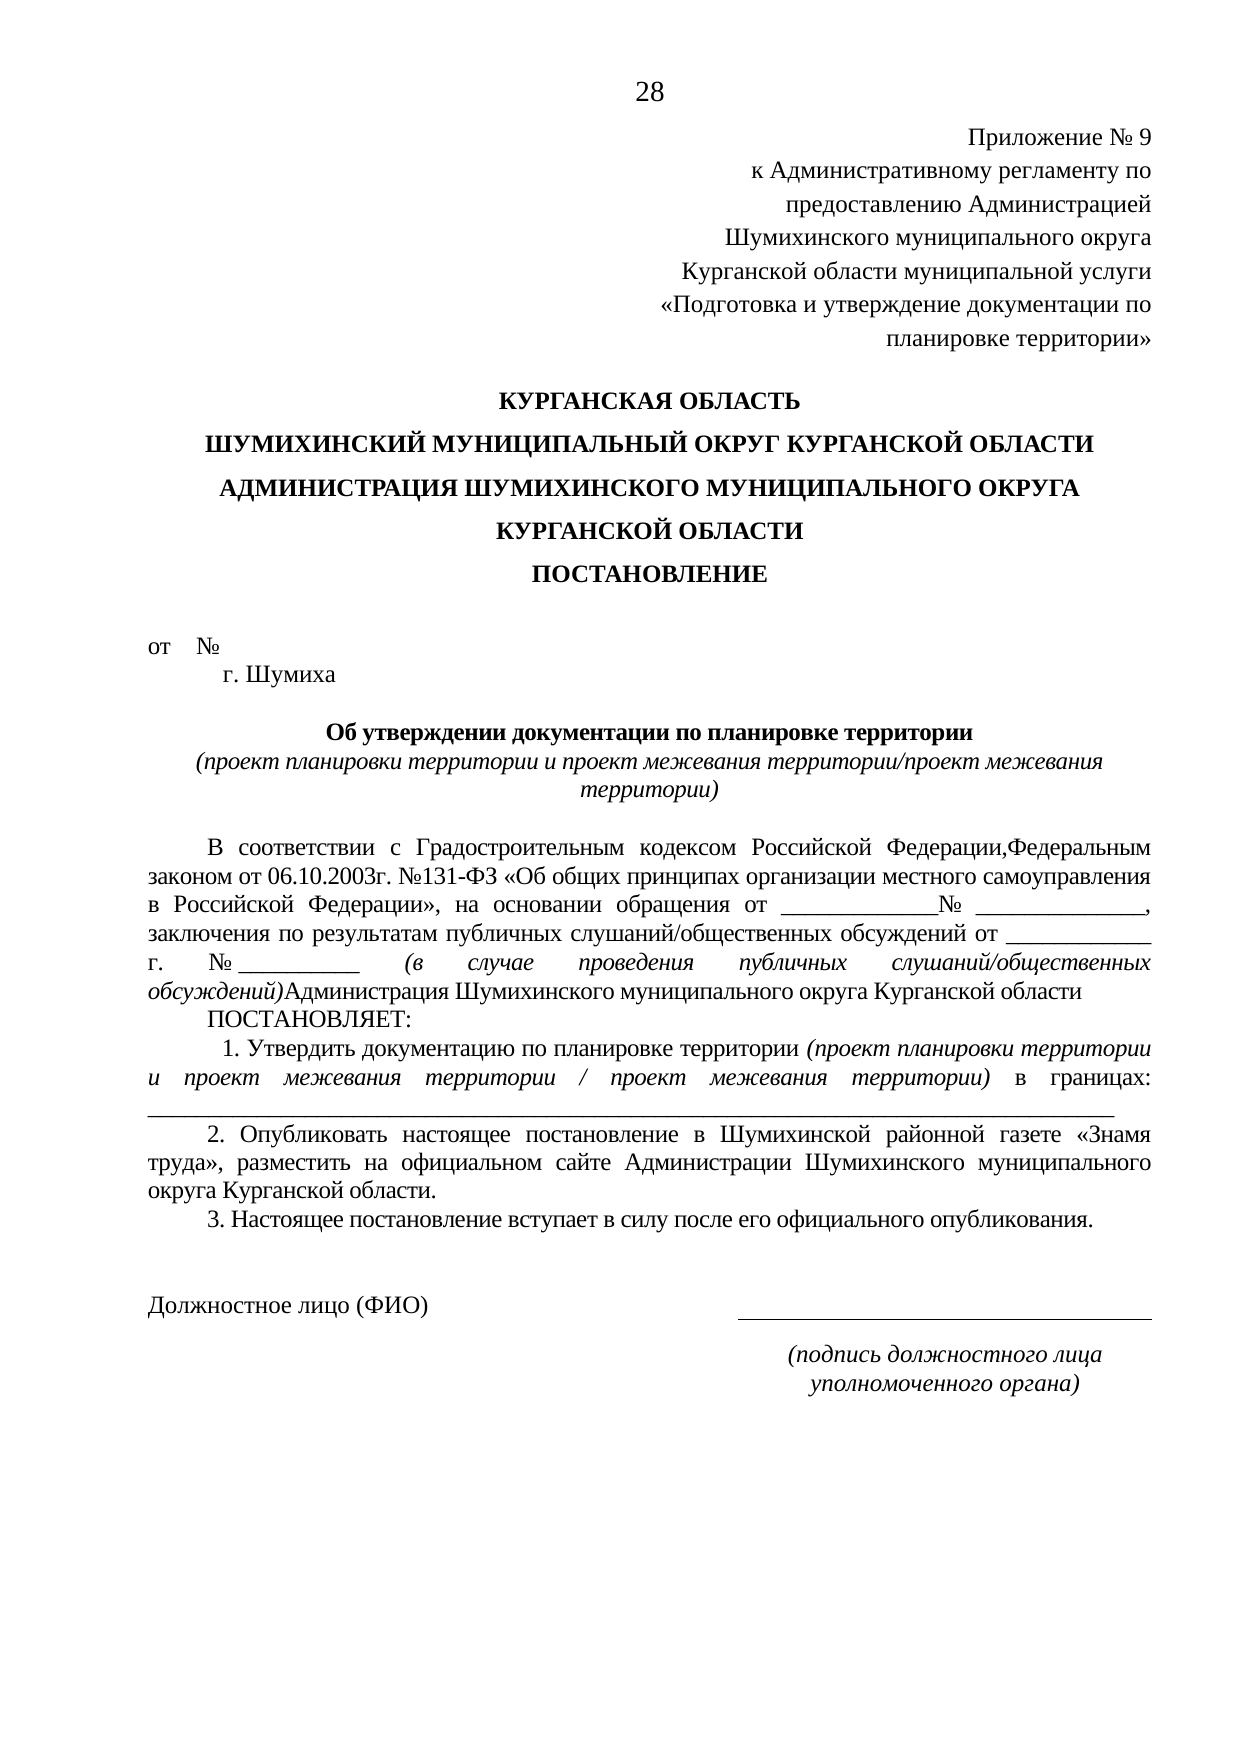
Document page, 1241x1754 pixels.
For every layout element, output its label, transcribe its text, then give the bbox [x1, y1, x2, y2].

text ПОСТАНОВЛЯЕТ: [148, 1004, 1152, 1033]
text к Административному регламенту по предоставлению Администрацией Шумихинского муниципального округа Курганской области муниципальной услуги «Подготовка и утверждение документации по планировке территории» [620, 152, 1152, 353]
text г. Шумиха [148, 659, 1152, 688]
text КУРГАНСКАЯ ОБЛАСТЬ [148, 386, 1152, 415]
text Приложение № 9 [148, 118, 1152, 152]
text АДМИНИСТРАЦИЯ ШУМИХИНСКОГО МУНИЦИПАЛЬНОГО ОКРУГА КУРГАНСКОЙ ОБЛАСТИ [148, 473, 1152, 544]
text 2. Опубликовать настоящее постановление в Шумихинской районной газете «Знамя труда», разместить на официальном сайте Администрации Шумихинского муниципального округа Курганской области. [148, 1119, 1152, 1204]
text ШУМИХИНСКИЙ МУНИЦИПАЛЬНЫЙ ОКРУГ КУРГАНСКОЙ ОБЛАСТИ [148, 429, 1152, 458]
text 3. Настоящее постановление вступает в силу после его официального опубликования. [148, 1204, 1152, 1233]
text (подпись должностного лица уполномоченного органа) [738, 1320, 1152, 1396]
text (проект планировки территории и проект межевания территории/проект межевания территории) [148, 746, 1152, 803]
text Должностное лицо (ФИО) [148, 1290, 1152, 1319]
text ПОСТАНОВЛЕНИЕ [148, 559, 1152, 588]
text 1. Утвердить документацию по планировке территории (проект планировки территории и проект межевания территории / проект межевания территории) в границах: ________________________________________________________________________________ [148, 1033, 1152, 1119]
text от № [148, 631, 1148, 659]
text Об утверждении документации по планировке территории [148, 717, 1152, 746]
text В соответствии с Градостроительным кодексом Российской Федерации,Федеральным законом от 06.10.2003г. №131-ФЗ «Об общих принципах организации местного самоуправления в Российской Федерации», на основании обращения от _____________№ ______________, заключения по результатам публичных слушаний/общественных обсуждений от ____________ г. № __________ (в случае проведения публичных слушаний/общественных обсуждений)Администрация Шумихинского муниципального округа Курганской области [148, 832, 1152, 1004]
